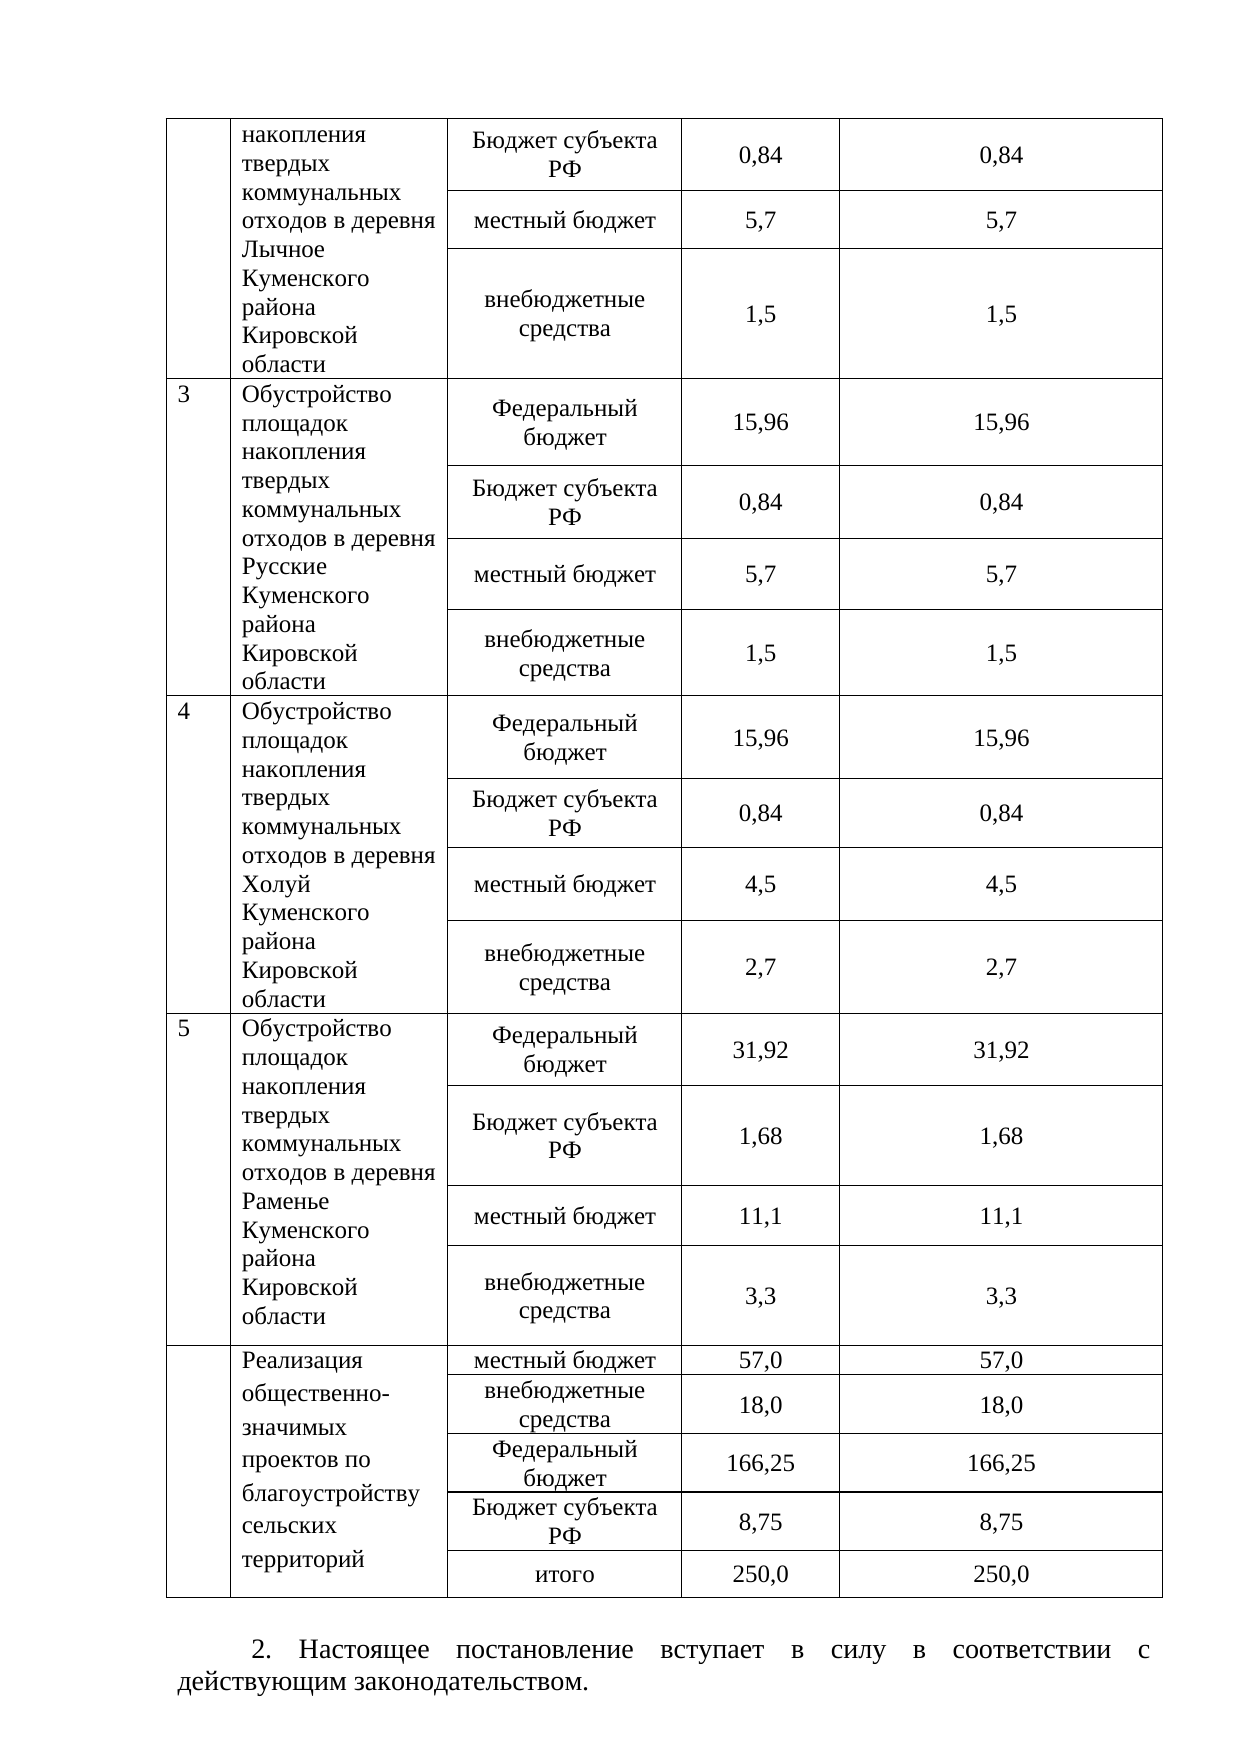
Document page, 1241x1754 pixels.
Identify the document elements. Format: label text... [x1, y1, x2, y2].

table_cell 15,96 [840, 379, 1162, 465]
table_cell внебюджетные средства [448, 249, 681, 378]
table_cell 57,0 [840, 1346, 1162, 1374]
table_cell Бюджет субъекта РФ [448, 466, 681, 538]
table_cell 1,5 [682, 610, 839, 695]
table_cell внебюджетные средства [448, 1246, 681, 1344]
table_cell Федеральный бюджет [448, 1014, 681, 1085]
table_cell местный бюджет [448, 1186, 681, 1245]
table_cell 11,1 [682, 1186, 839, 1245]
table_cell 5,7 [840, 539, 1162, 609]
table_cell Обустройство площадок накопления твердых коммунальных отходов в деревня Холуй Куменского района Кировской области [231, 696, 447, 1012]
table_cell 3 [167, 379, 230, 695]
table_cell местный бюджет [448, 191, 681, 247]
table_cell 4,5 [682, 848, 839, 920]
table_cell 2,7 [682, 921, 839, 1012]
table_cell 0,84 [682, 119, 839, 190]
table_cell внебюджетные средства [448, 921, 681, 1012]
table_cell [167, 1346, 230, 1597]
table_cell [231, 119, 447, 378]
table_cell Бюджет субъекта РФ [448, 119, 681, 190]
table_cell итого [448, 1551, 681, 1597]
table_cell 1,68 [682, 1086, 839, 1184]
table_cell 8,75 [840, 1493, 1162, 1550]
table_cell 31,92 [840, 1014, 1162, 1085]
table_cell Федеральный бюджет [448, 1434, 681, 1491]
table_cell 1,5 [682, 249, 839, 378]
table_cell 0,84 [840, 466, 1162, 538]
table_cell Бюджет субъекта РФ [448, 1493, 681, 1550]
table_cell 15,96 [682, 379, 839, 465]
table_cell Федеральный бюджет [448, 696, 681, 778]
table_cell 5 [167, 1014, 230, 1344]
table_cell 11,1 [840, 1186, 1162, 1245]
table_cell 31,92 [682, 1014, 839, 1085]
table_cell 0,84 [682, 779, 839, 847]
table_cell 3,3 [682, 1246, 839, 1344]
table_cell 166,25 [840, 1434, 1162, 1491]
table_cell 4,5 [840, 848, 1162, 920]
text 2. Настоящее постановление вступает в силу в соответствии с действующим законодательством. [177, 1632, 1152, 1696]
table_cell Федеральный бюджет [448, 379, 681, 465]
table_cell 5,7 [682, 191, 839, 247]
table_cell Обустройство площадок накопления твердых коммунальных отходов в деревня Раменье Куменского района Кировской области [231, 1014, 447, 1344]
table_cell 0,84 [840, 779, 1162, 847]
table_cell 0,84 [682, 466, 839, 538]
table_cell 250,0 [840, 1551, 1162, 1597]
table_cell 8,75 [682, 1493, 839, 1550]
table_cell 3,3 [840, 1246, 1162, 1344]
table_cell Бюджет субъекта РФ [448, 1086, 681, 1184]
table_cell 18,0 [840, 1375, 1162, 1433]
table_cell внебюджетные средства [448, 1375, 681, 1433]
table_cell 2,7 [840, 921, 1162, 1012]
table_cell местный бюджет [448, 539, 681, 609]
table_cell 4 [167, 696, 230, 1012]
table_cell внебюджетные средства [448, 610, 681, 695]
table_cell 166,25 [682, 1434, 839, 1491]
table_cell 15,96 [682, 696, 839, 778]
table_cell 1,5 [840, 249, 1162, 378]
table_cell 18,0 [682, 1375, 839, 1433]
table_cell 2 [167, 119, 230, 378]
table_cell 0,84 [840, 119, 1162, 190]
table_cell 5,7 [840, 191, 1162, 247]
table_cell Реализация общественно-значимых проектов по благоустройству сельских территорий [231, 1346, 447, 1597]
table_cell 57,0 [682, 1346, 839, 1374]
table_cell местный бюджет [448, 848, 681, 920]
table_cell 1,5 [840, 610, 1162, 695]
table_cell Бюджет субъекта РФ [448, 779, 681, 847]
table_cell 1,68 [840, 1086, 1162, 1184]
table_cell 250,0 [682, 1551, 839, 1597]
table_cell 15,96 [840, 696, 1162, 778]
table_cell местный бюджет [448, 1346, 681, 1374]
table_cell 5,7 [682, 539, 839, 609]
table_cell Обустройство площадок накопления твердых коммунальных отходов в деревня Русские Куменского района Кировской области [231, 379, 447, 695]
